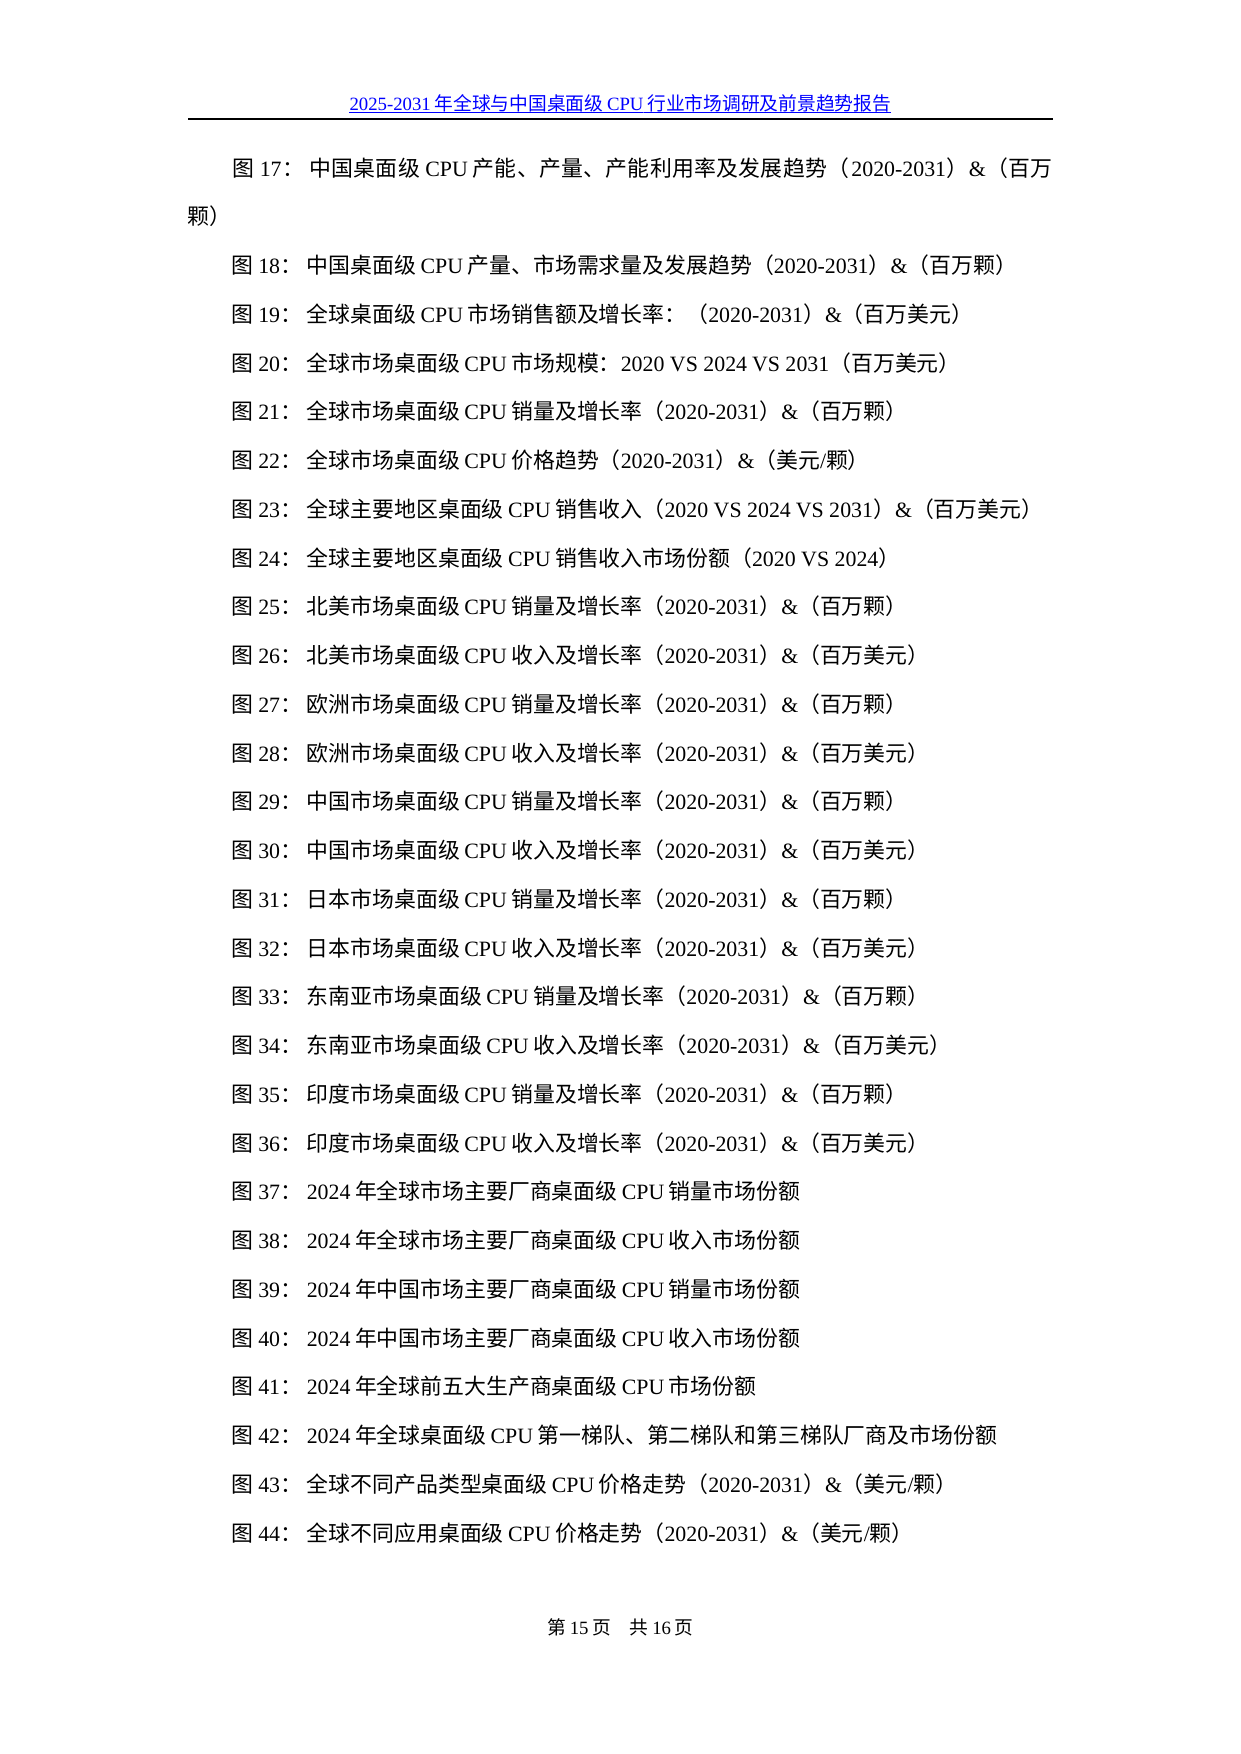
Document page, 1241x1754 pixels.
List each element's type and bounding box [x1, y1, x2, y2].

text [187, 150, 1053, 1548]
